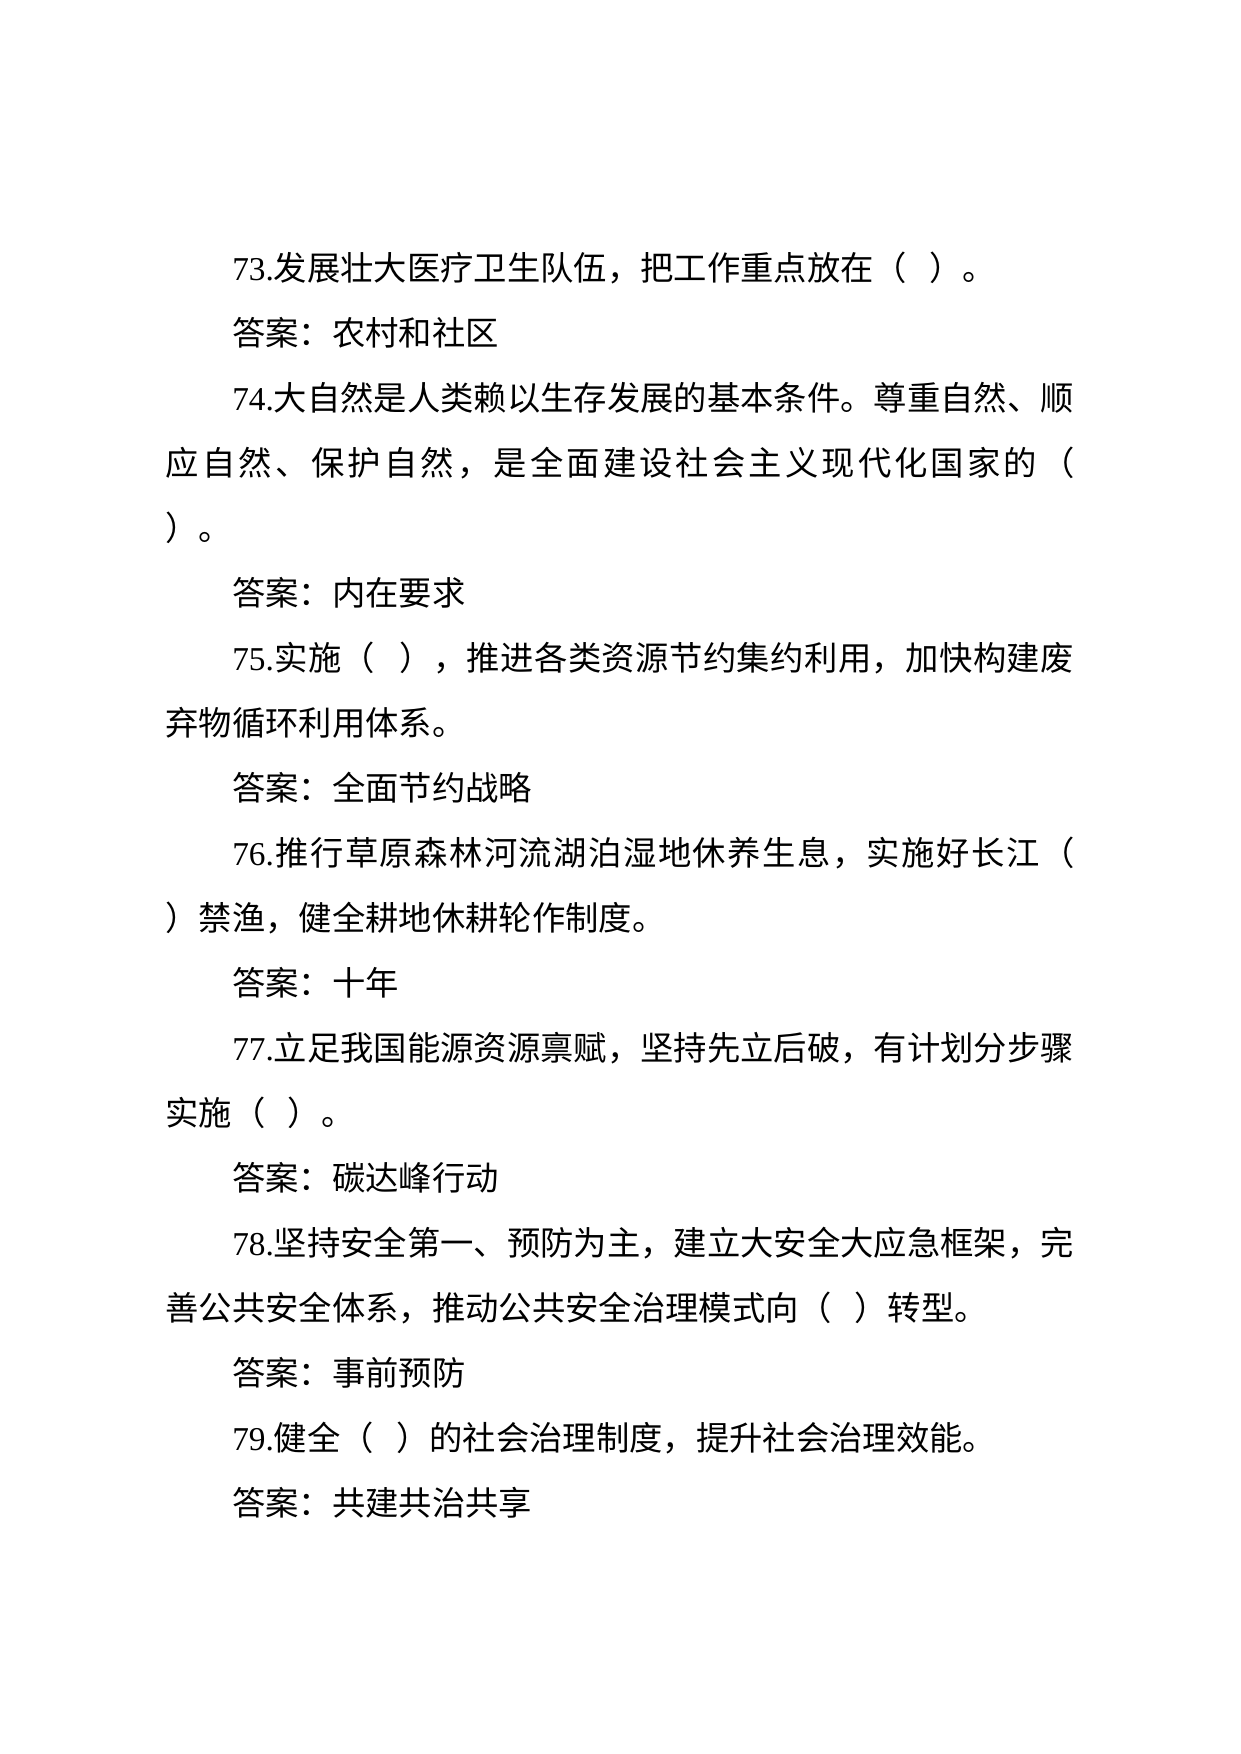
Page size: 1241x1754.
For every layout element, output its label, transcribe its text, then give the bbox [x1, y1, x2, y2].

text 答案：十年 [165, 948, 1075, 1013]
text 76.推行草原森林河流湖泊湿地休养生息，实施好长江（ ）禁渔，健全耕地休耕轮作制度。 [165, 818, 1075, 948]
text 答案：碳达峰行动 [165, 1143, 1075, 1208]
text 77.立足我国能源资源禀赋，坚持先立后破，有计划分步骤实施（ ）。 [165, 1013, 1075, 1143]
text 答案：事前预防 [165, 1338, 1075, 1403]
text 74.大自然是人类赖以生存发展的基本条件。尊重自然、顺应自然、保护自然，是全面建设社会主义现代化国家的（ ）。 [165, 363, 1075, 558]
text 答案：内在要求 [165, 558, 1075, 623]
text 答案：共建共治共享 [165, 1468, 1075, 1533]
text 78.坚持安全第一、预防为主，建立大安全大应急框架，完善公共安全体系，推动公共安全治理模式向（ ）转型。 [165, 1208, 1075, 1338]
text 75.实施（ ），推进各类资源节约集约利用，加快构建废弃物循环利用体系。 [165, 623, 1075, 753]
text 79.健全（ ）的社会治理制度，提升社会治理效能。 [165, 1403, 1075, 1468]
text 答案：农村和社区 [165, 298, 1075, 363]
text 73.发展壮大医疗卫生队伍，把工作重点放在（ ）。 [165, 233, 1075, 298]
text 答案：全面节约战略 [165, 753, 1075, 818]
